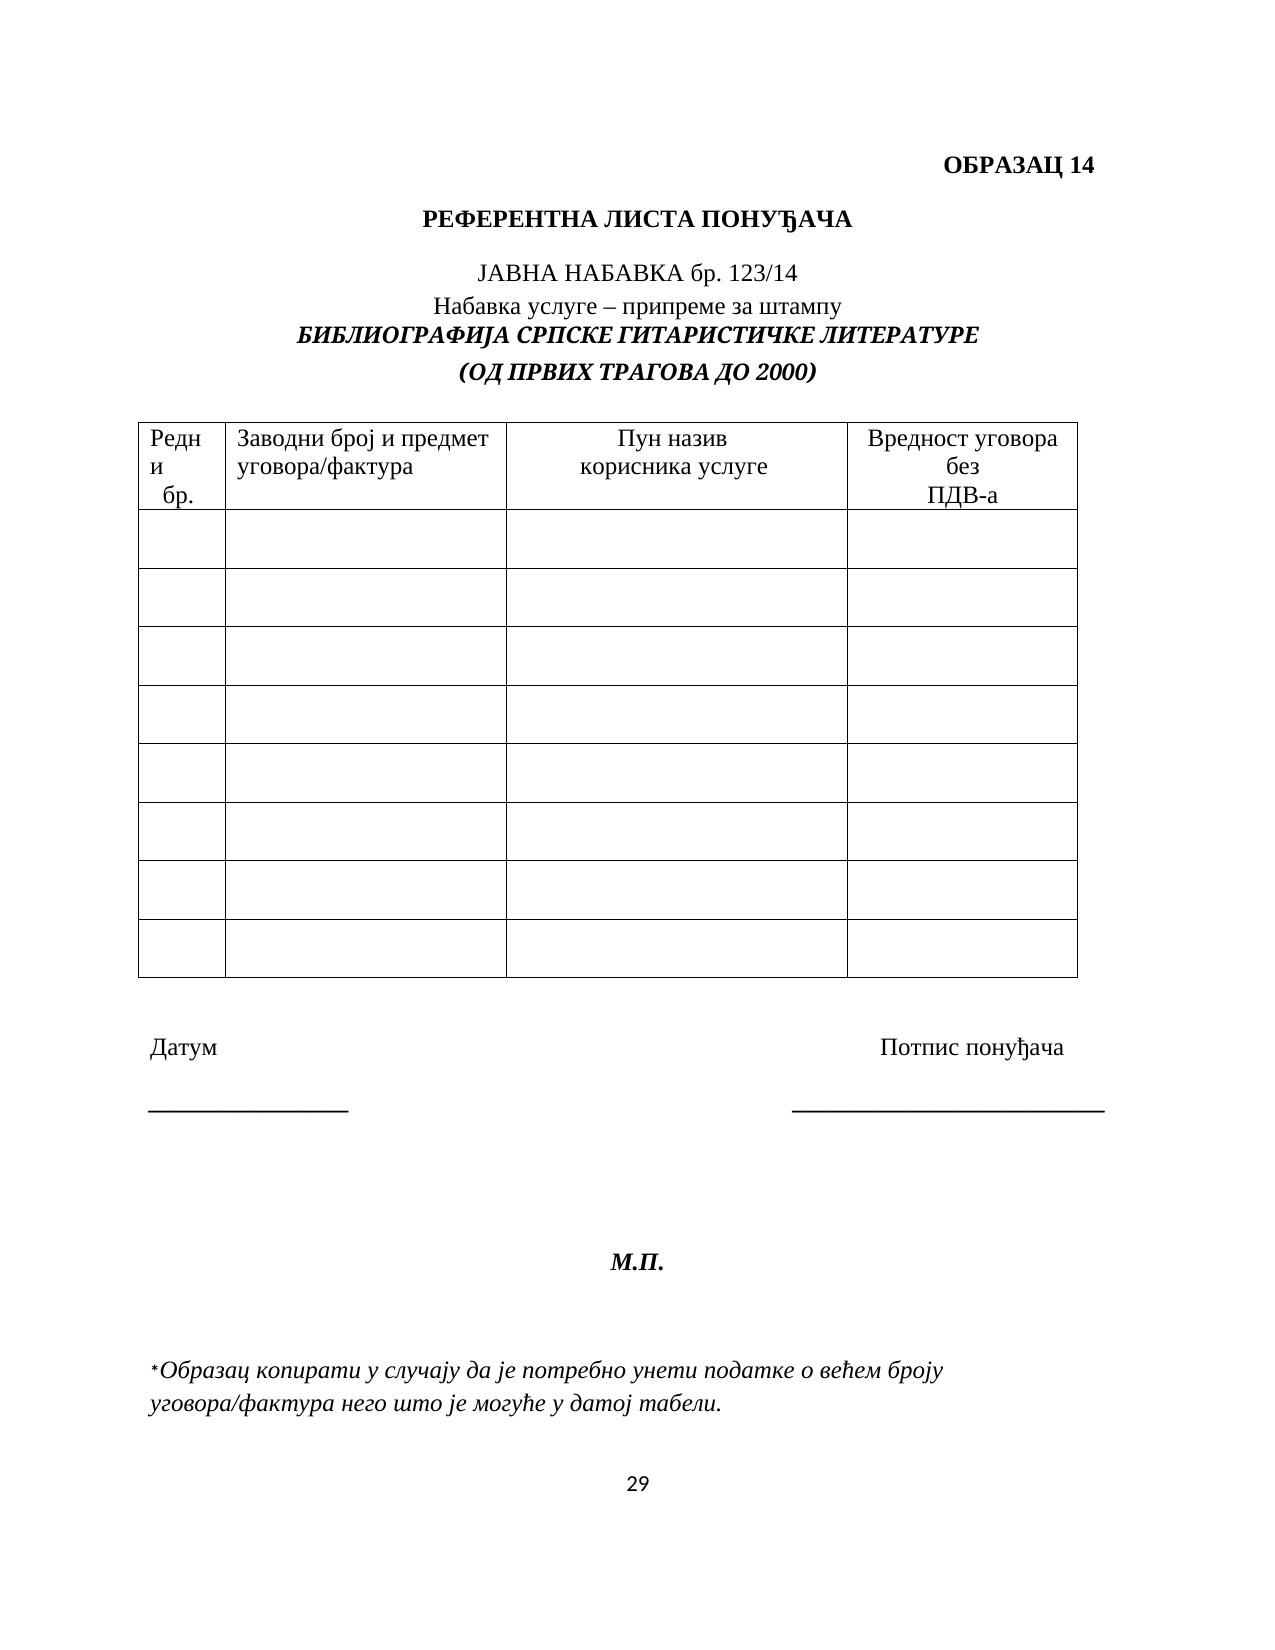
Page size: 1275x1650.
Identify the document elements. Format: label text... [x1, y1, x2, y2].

table_cell [139, 627, 225, 684]
text М.П. [150, 1247, 1125, 1276]
table_cell [139, 510, 225, 567]
table_cell [848, 803, 1077, 860]
table_cell [139, 920, 225, 977]
table_header Пун назив корисника услуге [507, 423, 847, 509]
table_cell [226, 510, 506, 567]
table_cell [507, 627, 847, 684]
table_cell [848, 861, 1077, 919]
table_cell [848, 627, 1077, 684]
table_cell [226, 627, 506, 684]
table_cell [226, 569, 506, 626]
table_cell [507, 803, 847, 860]
text ________________ _________________________ [150, 1086, 1125, 1115]
table_cell [226, 803, 506, 860]
table_cell [226, 686, 506, 743]
table_cell [848, 569, 1077, 626]
table_header Вредност уговора без ПДВ-а [848, 423, 1077, 509]
text (ОД ПРВИХ ТРАГОВА ДО 2000) [150, 355, 1125, 387]
table_cell [507, 686, 847, 743]
table_header Редни бр. [139, 423, 225, 509]
text ОБРАЗАЦ 14 [150, 150, 1125, 179]
table_cell [139, 861, 225, 919]
table_cell [226, 744, 506, 802]
table_cell [507, 744, 847, 802]
table_cell [139, 686, 225, 743]
table_cell [848, 510, 1077, 567]
table_cell [848, 744, 1077, 802]
table_cell [226, 920, 506, 977]
table_cell [507, 569, 847, 626]
table_cell [848, 920, 1077, 977]
table_cell [226, 861, 506, 919]
text Набавка услуге – припреме за штампу [150, 291, 1125, 319]
table_cell [507, 510, 847, 567]
table_cell [507, 920, 847, 977]
text БИБЛИОГРАФИЈА СРПСКЕ ГИТАРИСТИЧКЕ ЛИТЕРАТУРЕ [150, 319, 1125, 351]
text *Образац копирати у случају да је потребно унети податке о већем броју уговора/фактура него што је могуће у датој табели. [150, 1355, 1125, 1417]
table_cell [139, 803, 225, 860]
text Датум Потпис понуђача [150, 1032, 1125, 1061]
text РЕФЕРЕНТНА ЛИСТА ПОНУЂАЧА [150, 204, 1125, 233]
table_cell [139, 569, 225, 626]
table_header Заводни број и предмет уговора/фактура [226, 423, 506, 509]
table_cell [139, 744, 225, 802]
text ЈАВНА НАБАВКА бр. 123/14 [150, 258, 1125, 286]
table_cell [507, 861, 847, 919]
table_cell [848, 686, 1077, 743]
